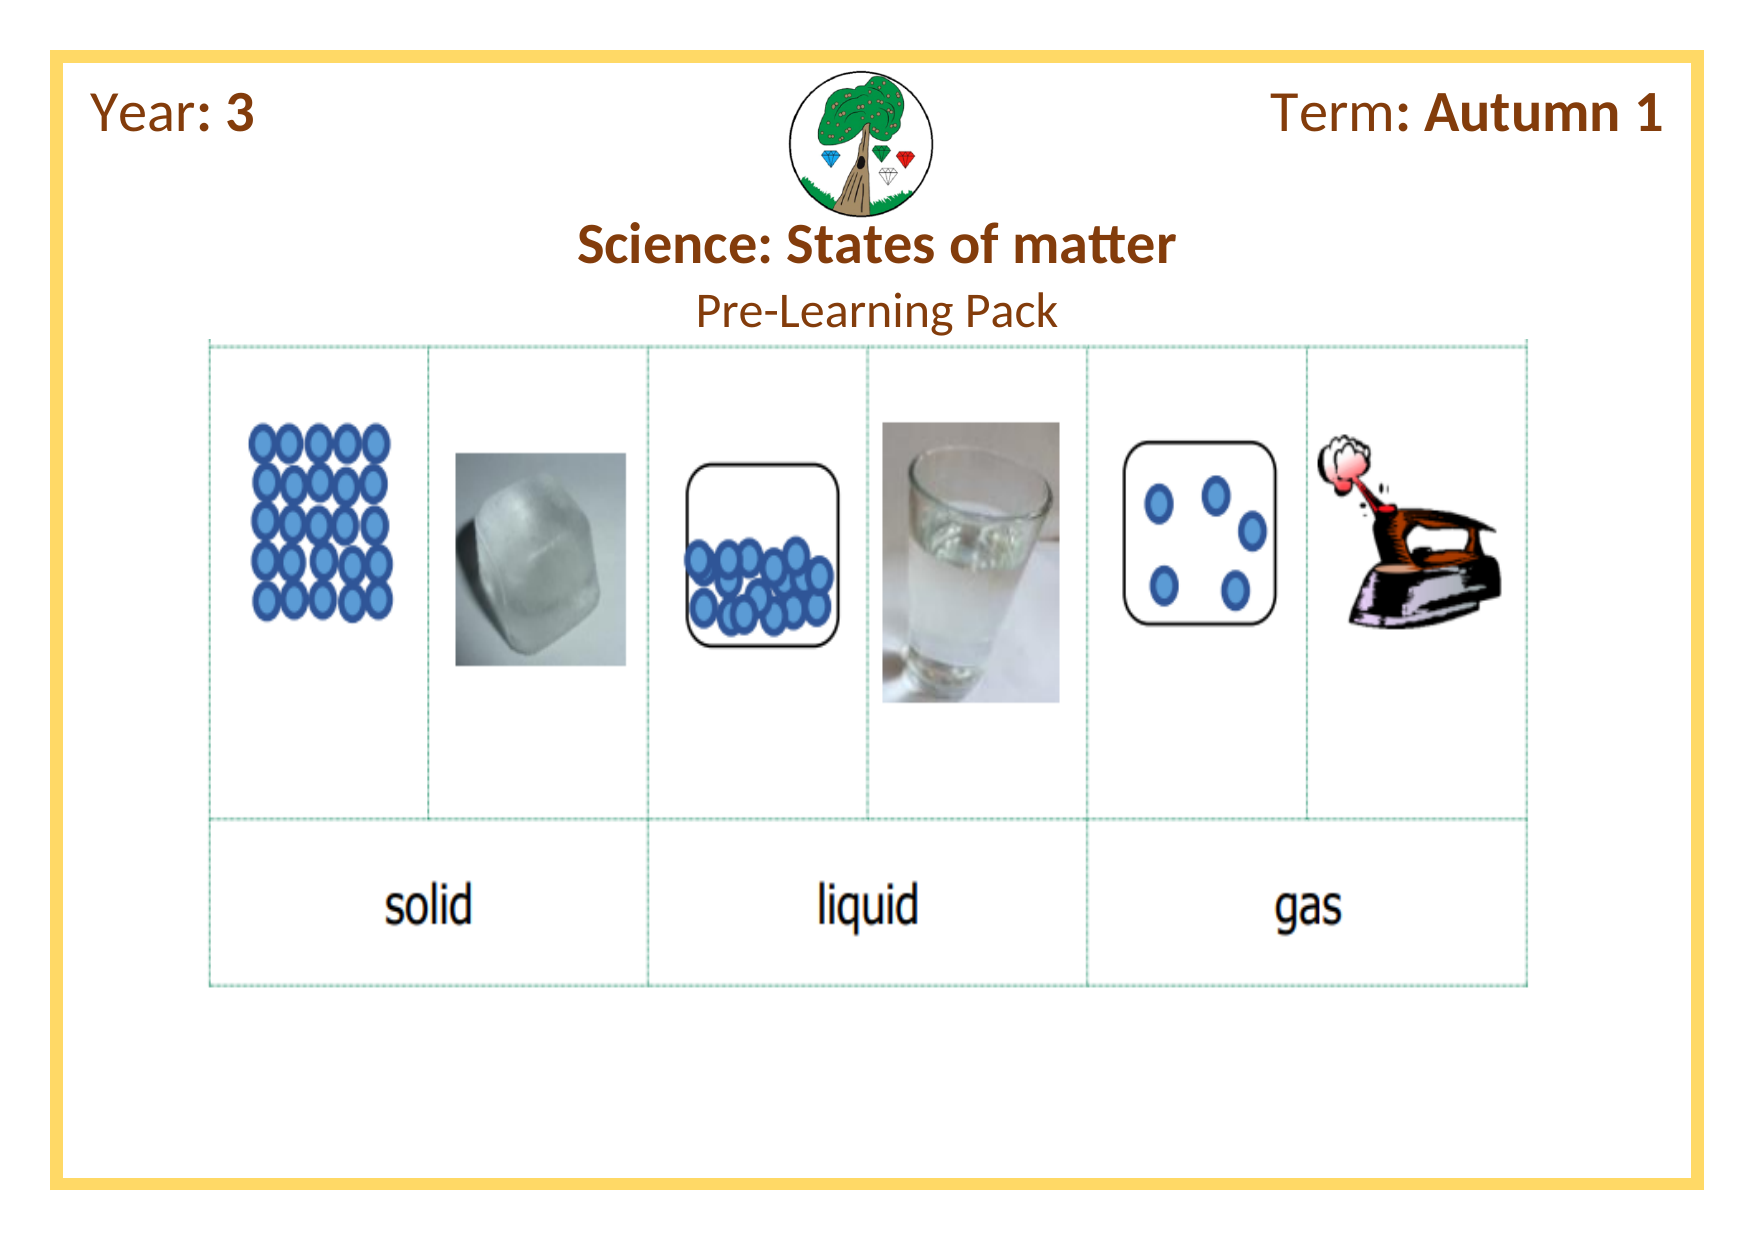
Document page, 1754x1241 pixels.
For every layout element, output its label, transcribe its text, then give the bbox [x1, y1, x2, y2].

picture [779, 65, 943, 221]
text Science: States of matter [75, 207, 1679, 278]
text Year: 3 Term: Autumn 1 [943, 75, 1679, 146]
text Year: 3 Term: Autumn 1 [75, 75, 779, 146]
text Pre-Learning Pack [75, 278, 1679, 339]
